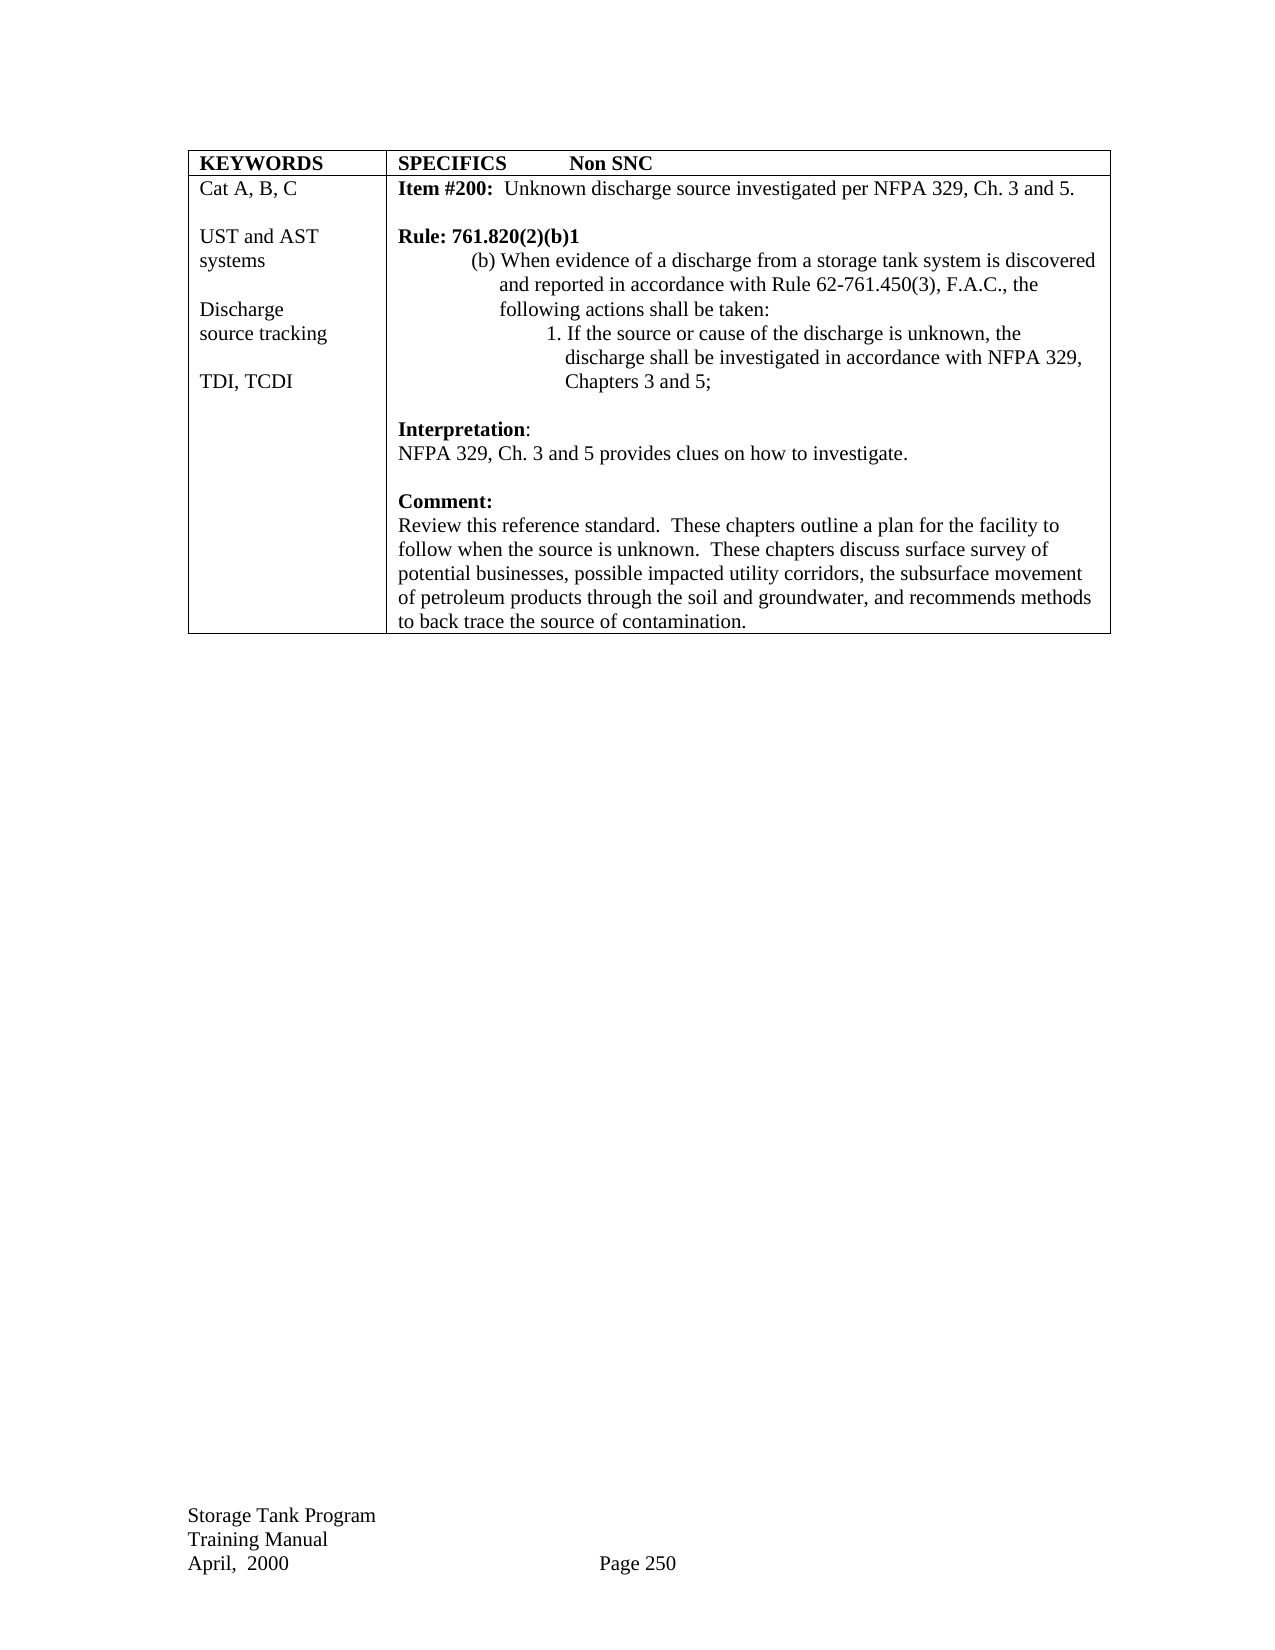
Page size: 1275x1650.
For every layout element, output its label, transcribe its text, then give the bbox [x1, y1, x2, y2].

table_cell Item #200: Unknown discharge source investigated per NFPA 329, Ch. 3 and 5. Rule: 761.820(2)(b)1 (b) When evidence of a discharge from a storage tank system is discovered and reported in accordance with Rule 62-761.450(3), F.A.C., the following actions shall be taken: 1. If the source or cause of the discharge is unknown, the discharge shall be investigated in accordance with NFPA 329, Chapters 3 and 5; Interpretation: NFPA 329, Ch. 3 and 5 provides clues on how to investigate. Comment: Review this reference standard. These chapters outline a plan for the facility to follow when the source is unknown. These chapters discuss surface survey of potential businesses, possible impacted utility corridors, the subsurface movement of petroleum products through the soil and groundwater, and recommends methods to back trace the source of contamination. [387, 176, 1110, 633]
table_header KEYWORDS [189, 151, 386, 175]
table_header SPECIFICS Non SNC [387, 151, 1110, 175]
table_cell Cat A, B, C and AST systems Discharge source tracking , TCDI [189, 176, 386, 633]
